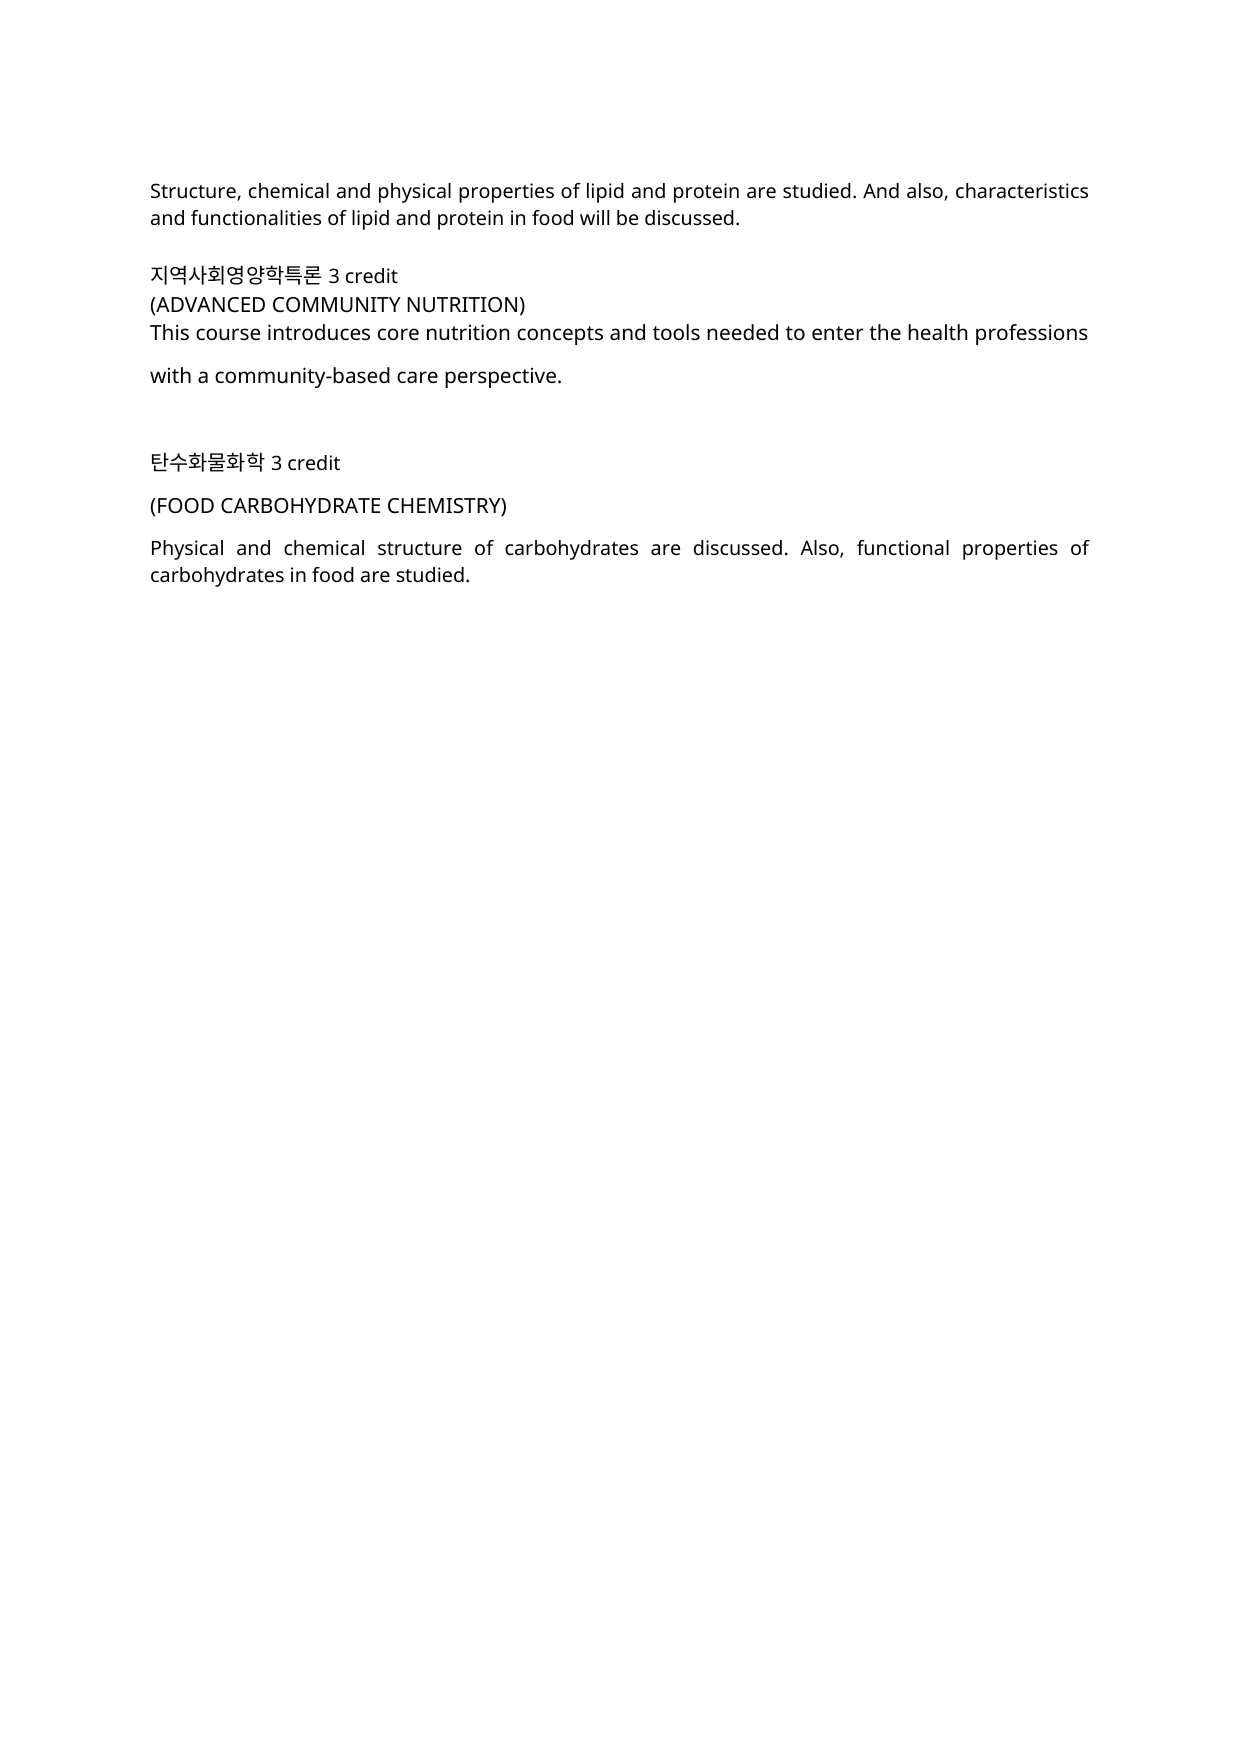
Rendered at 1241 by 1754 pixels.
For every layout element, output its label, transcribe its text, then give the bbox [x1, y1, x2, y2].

text Structure, chemical and physical properties of lipid and protein are studied. And also, characteristics and functionalities of lipid and protein in food will be discussed. [150, 177, 1090, 231]
text (ADVANCED COMMUNITY NUTRITION) [150, 290, 1090, 318]
text This course introduces core nutrition concepts and tools needed to enter the health professions with a community-based care perspective. [150, 318, 1090, 389]
text 탄수화물화학 3 credit [150, 446, 1090, 476]
text 지역사회영양학특론 3 credit [150, 259, 1090, 290]
text (FOOD CARBOHYDRATE CHEMISTRY) [150, 491, 1090, 520]
text Physical and chemical structure of carbohydrates are discussed. Also, functional properties of carbohydrates in food are studied. [150, 534, 1090, 588]
